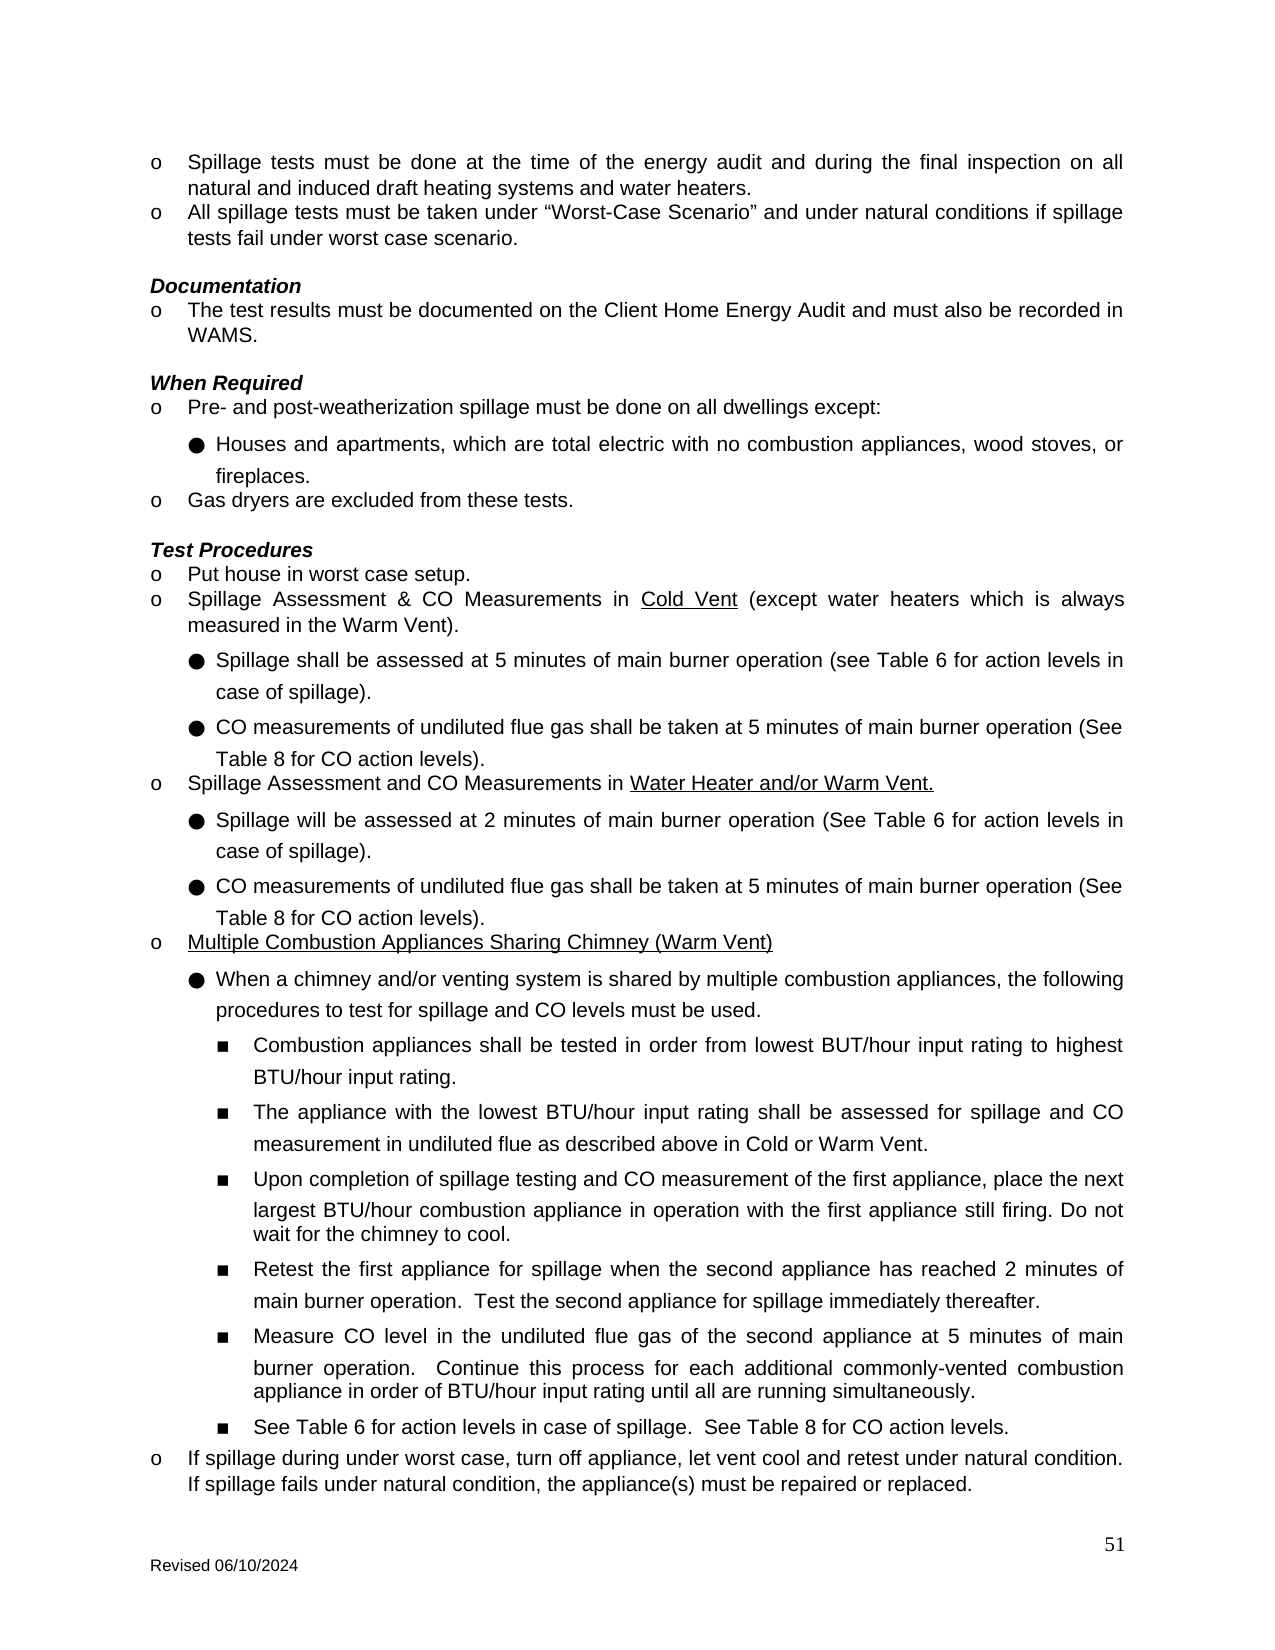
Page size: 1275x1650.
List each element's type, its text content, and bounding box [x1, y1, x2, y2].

list Spillage tests must be done at the time of the energy audit and during the final inspection on all natural and induced draft heating systems and water heaters. [150, 150, 1125, 200]
list Measure CO level in the undiluted flue gas of the second appliance at 5 minutes of main burner operation. Continue this process for each additional commonly-vented combustion appliance in order of BTU/hour input rating until all are running simultaneously. [216, 1313, 1125, 1403]
list CO measurements of undiluted flue gas shall be taken at 5 minutes of main burner operation (See Table 8 for CO action levels). [187, 704, 1125, 770]
list Put house in worst case setup. [150, 561, 1125, 587]
list Spillage shall be assessed at 5 minutes of main burner operation (see Table 6 for action levels in case of spillage). [187, 637, 1125, 704]
list Spillage will be assessed at 2 minutes of main burner operation (See Table 6 for action levels in case of spillage). [187, 796, 1125, 863]
list Upon completion of spillage testing and CO measurement of the first appliance, place the next largest BTU/hour combustion appliance in operation with the first appliance still firing. Do not wait for the chimney to cool. [216, 1155, 1125, 1246]
list Pre- and post-weatherization spillage must be done on all dwellings except: [150, 395, 1125, 421]
list If spillage during under worst case, turn off appliance, let vent cool and retest under natural condition. If spillage fails under natural condition, the appliance(s) must be repaired or replaced. [150, 1446, 1125, 1496]
list The test results must be documented on the Client Home Energy Audit and must also be recorded in WAMS. [150, 297, 1125, 347]
list All spillage tests must be taken under “Worst-Case Scenario” and under natural conditions if spillage tests fail under worst case scenario. [150, 200, 1125, 249]
list Spillage Assessment & CO Measurements in Cold Vent (except water heaters which is always measured in the Warm Vent). [150, 587, 1125, 637]
list Retest the first appliance for spillage when the second appliance has reached 2 minutes of main burner operation. Test the second appliance for spillage immediately thereafter. [216, 1246, 1125, 1313]
list The appliance with the lowest BTU/hour input rating shall be assessed for spillage and CO measurement in undiluted flue as described above in Cold or Warm Vent. [216, 1089, 1125, 1155]
list See Table 6 for action levels in case of spillage. See Table 8 for CO action levels. [216, 1403, 1125, 1446]
text Test Procedures [150, 537, 1125, 561]
list Spillage Assessment and CO Measurements in Water Heater and/or Warm Vent. [150, 770, 1125, 796]
list When a chimney and/or venting system is shared by multiple combustion appliances, the following procedures to test for spillage and CO levels must be used. [187, 955, 1125, 1022]
list Multiple Combustion Appliances Sharing Chimney (Warm Vent) [150, 929, 1125, 955]
list Gas dryers are excluded from these tests. [150, 488, 1125, 513]
list Houses and apartments, which are total electric with no combustion appliances, wood stoves, or fireplaces. [187, 421, 1125, 488]
text Documentation [150, 273, 1125, 297]
list Combustion appliances shall be tested in order from lowest BUT/hour input rating to highest BTU/hour input rating. [216, 1022, 1125, 1089]
list CO measurements of undiluted flue gas shall be taken at 5 minutes of main burner operation (See Table 8 for CO action levels). [187, 863, 1125, 929]
text When Required [150, 371, 1125, 395]
